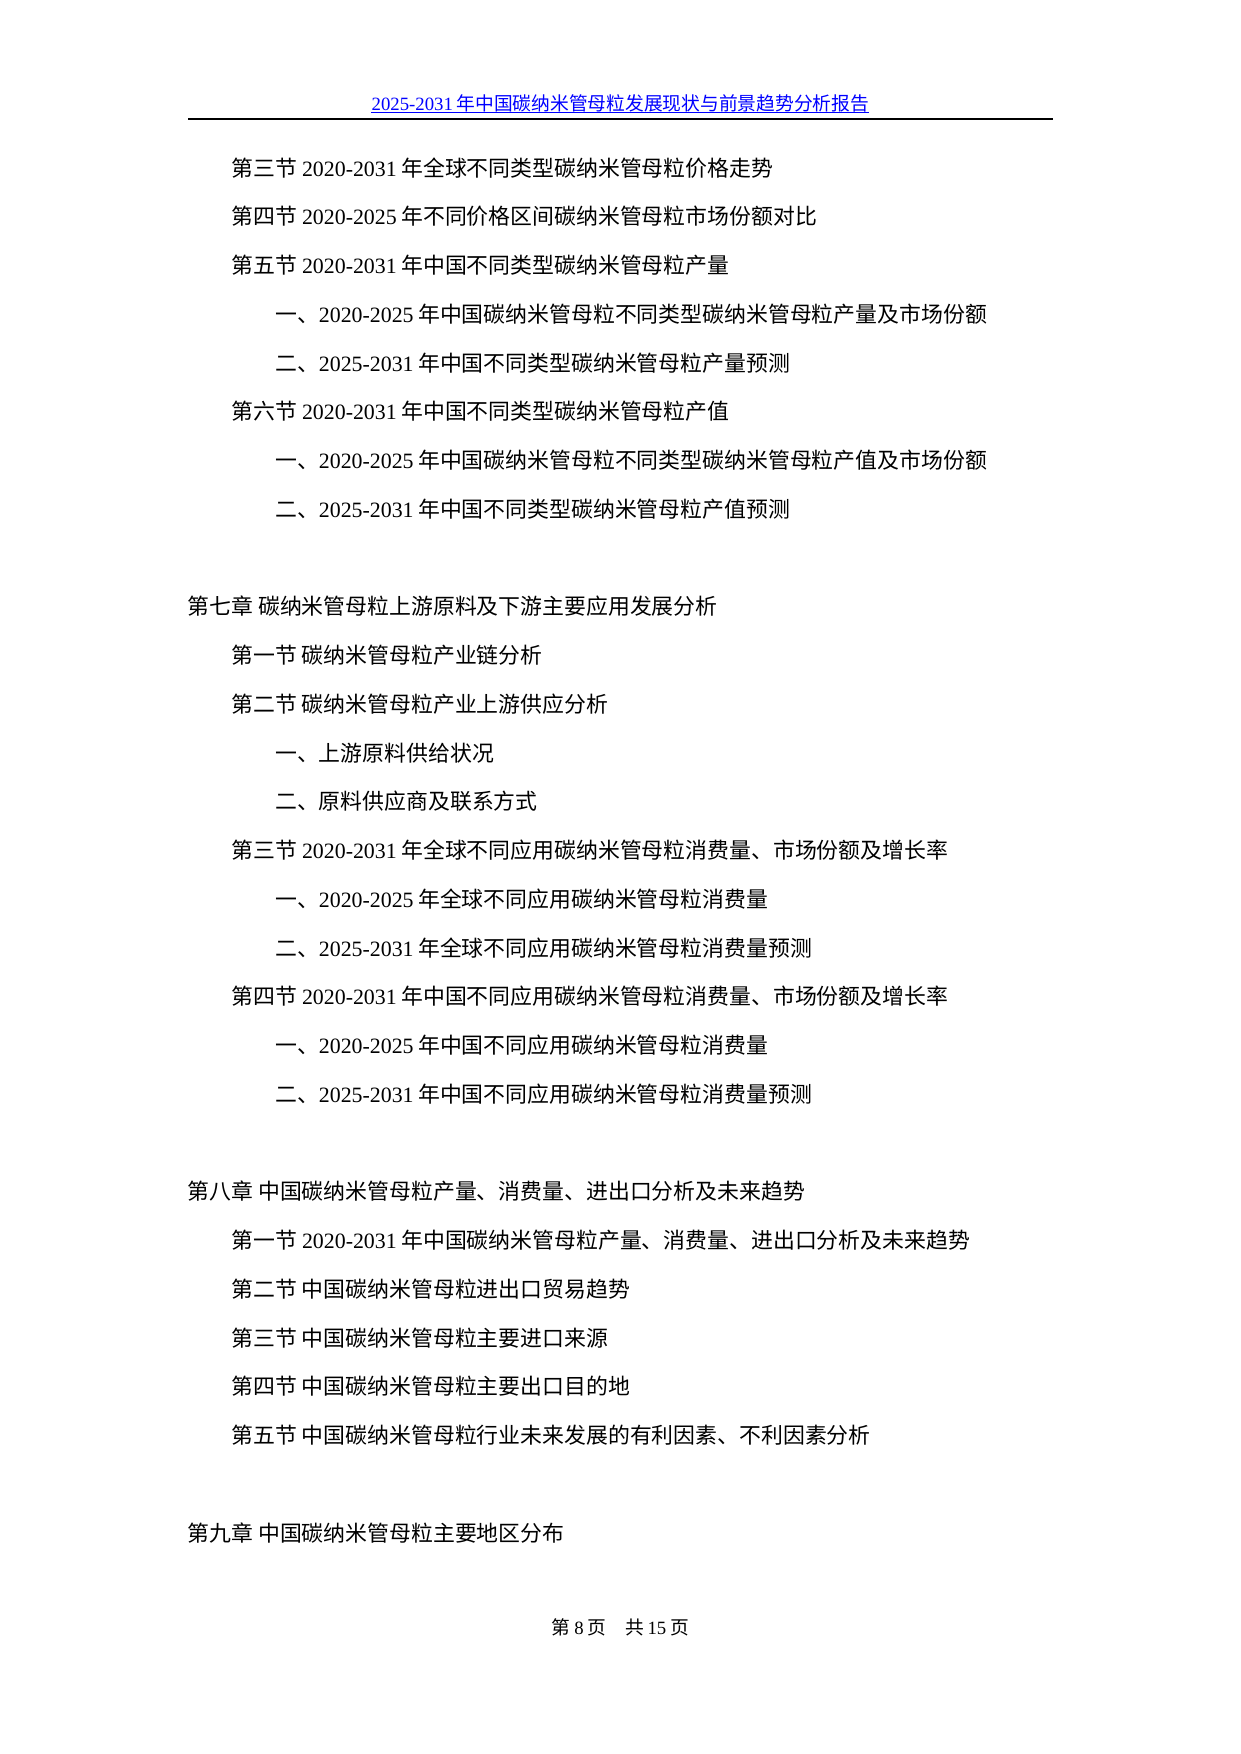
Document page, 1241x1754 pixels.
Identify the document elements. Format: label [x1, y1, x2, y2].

text [187, 150, 1053, 1548]
